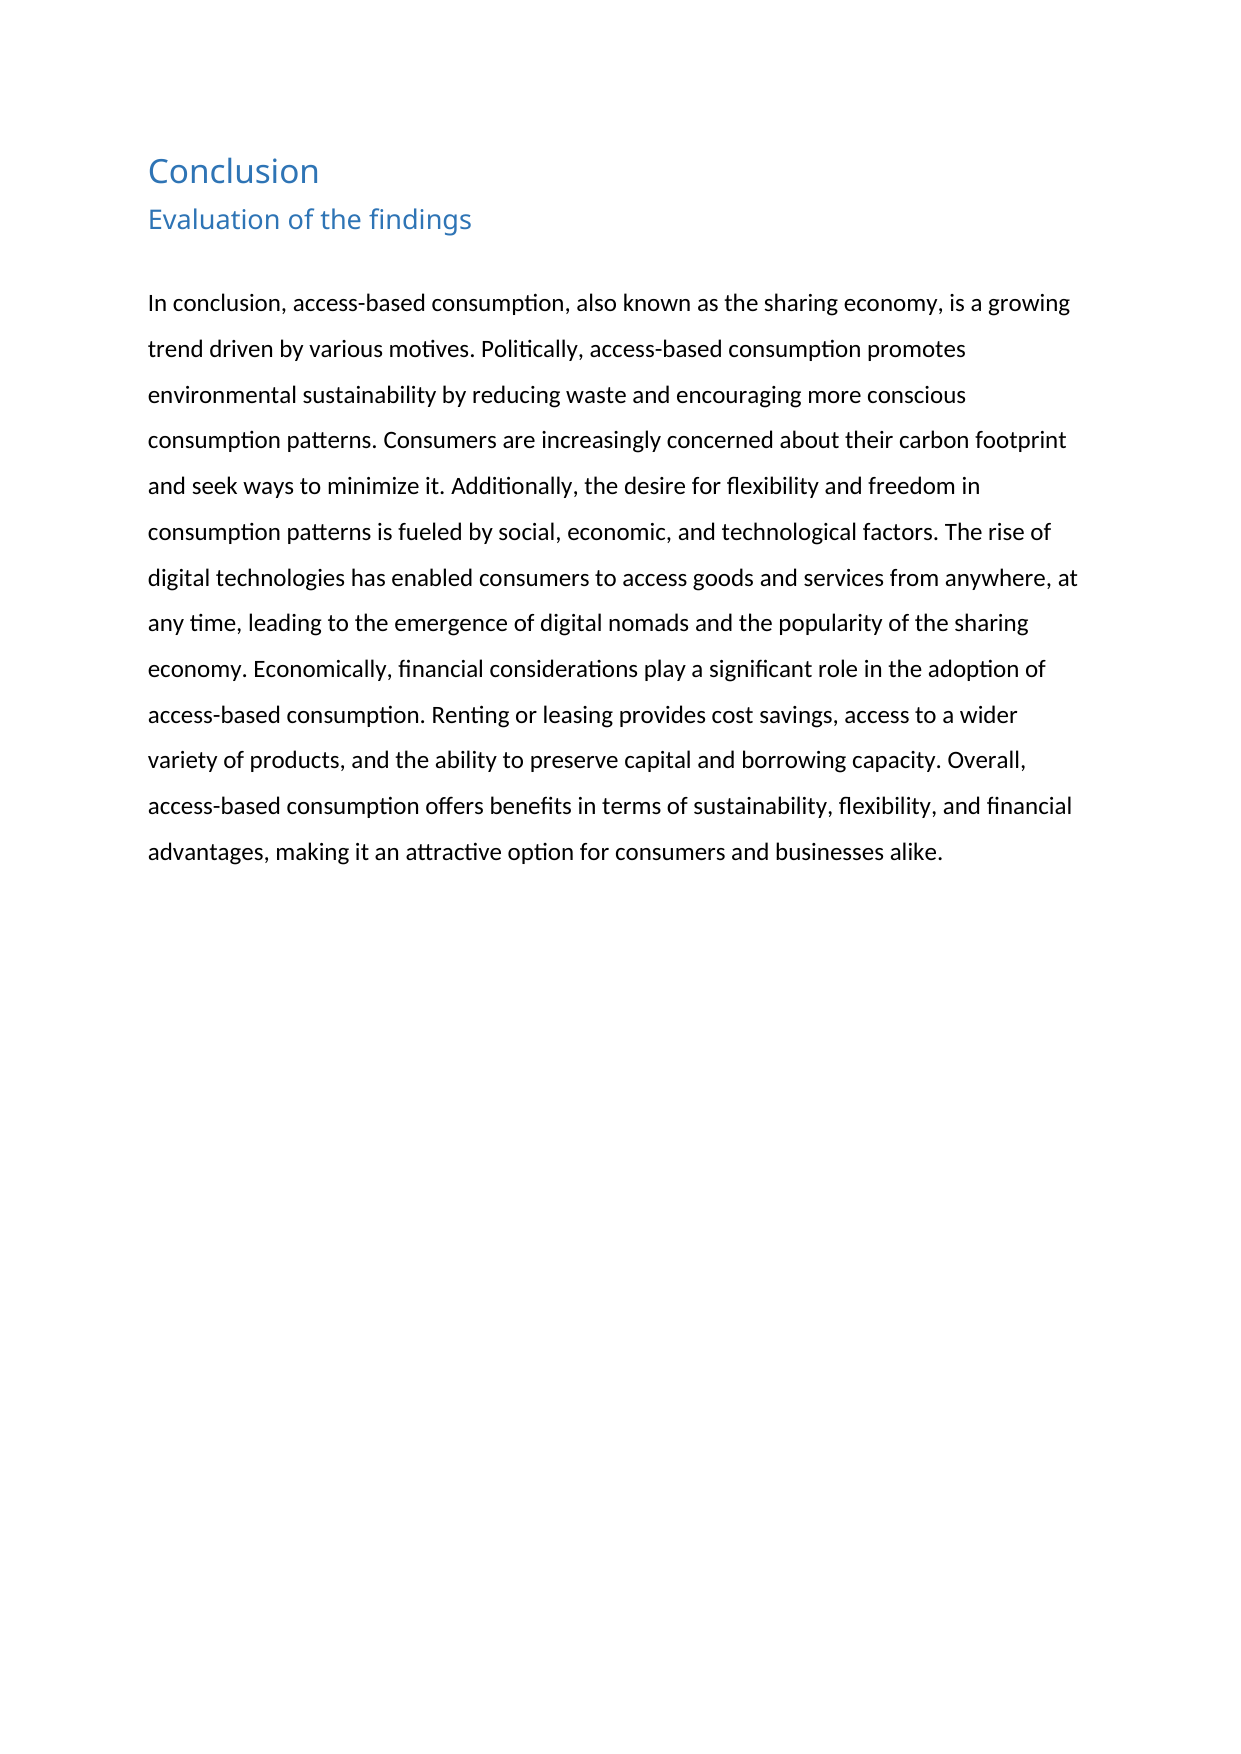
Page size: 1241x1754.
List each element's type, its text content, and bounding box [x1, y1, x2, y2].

text In conclusion, access-based consumption, also known as the sharing economy, is a growing trend driven by various motives. Politically, access-based consumption promotes environmental sustainability by reducing waste and encouraging more conscious consumption patterns. Consumers are increasingly concerned about their carbon footprint and seek ways to minimize it. Additionally, the desire for flexibility and freedom in consumption patterns is fueled by social, economic, and technological factors. The rise of digital technologies has enabled consumers to access goods and services from anywhere, at any time, leading to the emergence of digital nomads and the popularity of the sharing economy. Economically, financial considerations play a significant role in the adoption of access-based consumption. Renting or leasing provides cost savings, access to a wider variety of products, and the ability to preserve capital and borrowing capacity. Overall, access-based consumption offers benefits in terms of sustainability, flexibility, and financial advantages, making it an attractive option for consumers and businesses alike. [148, 287, 1093, 867]
subtitle Evaluation of the findings [148, 201, 1093, 238]
subtitle Conclusion [148, 148, 1093, 193]
